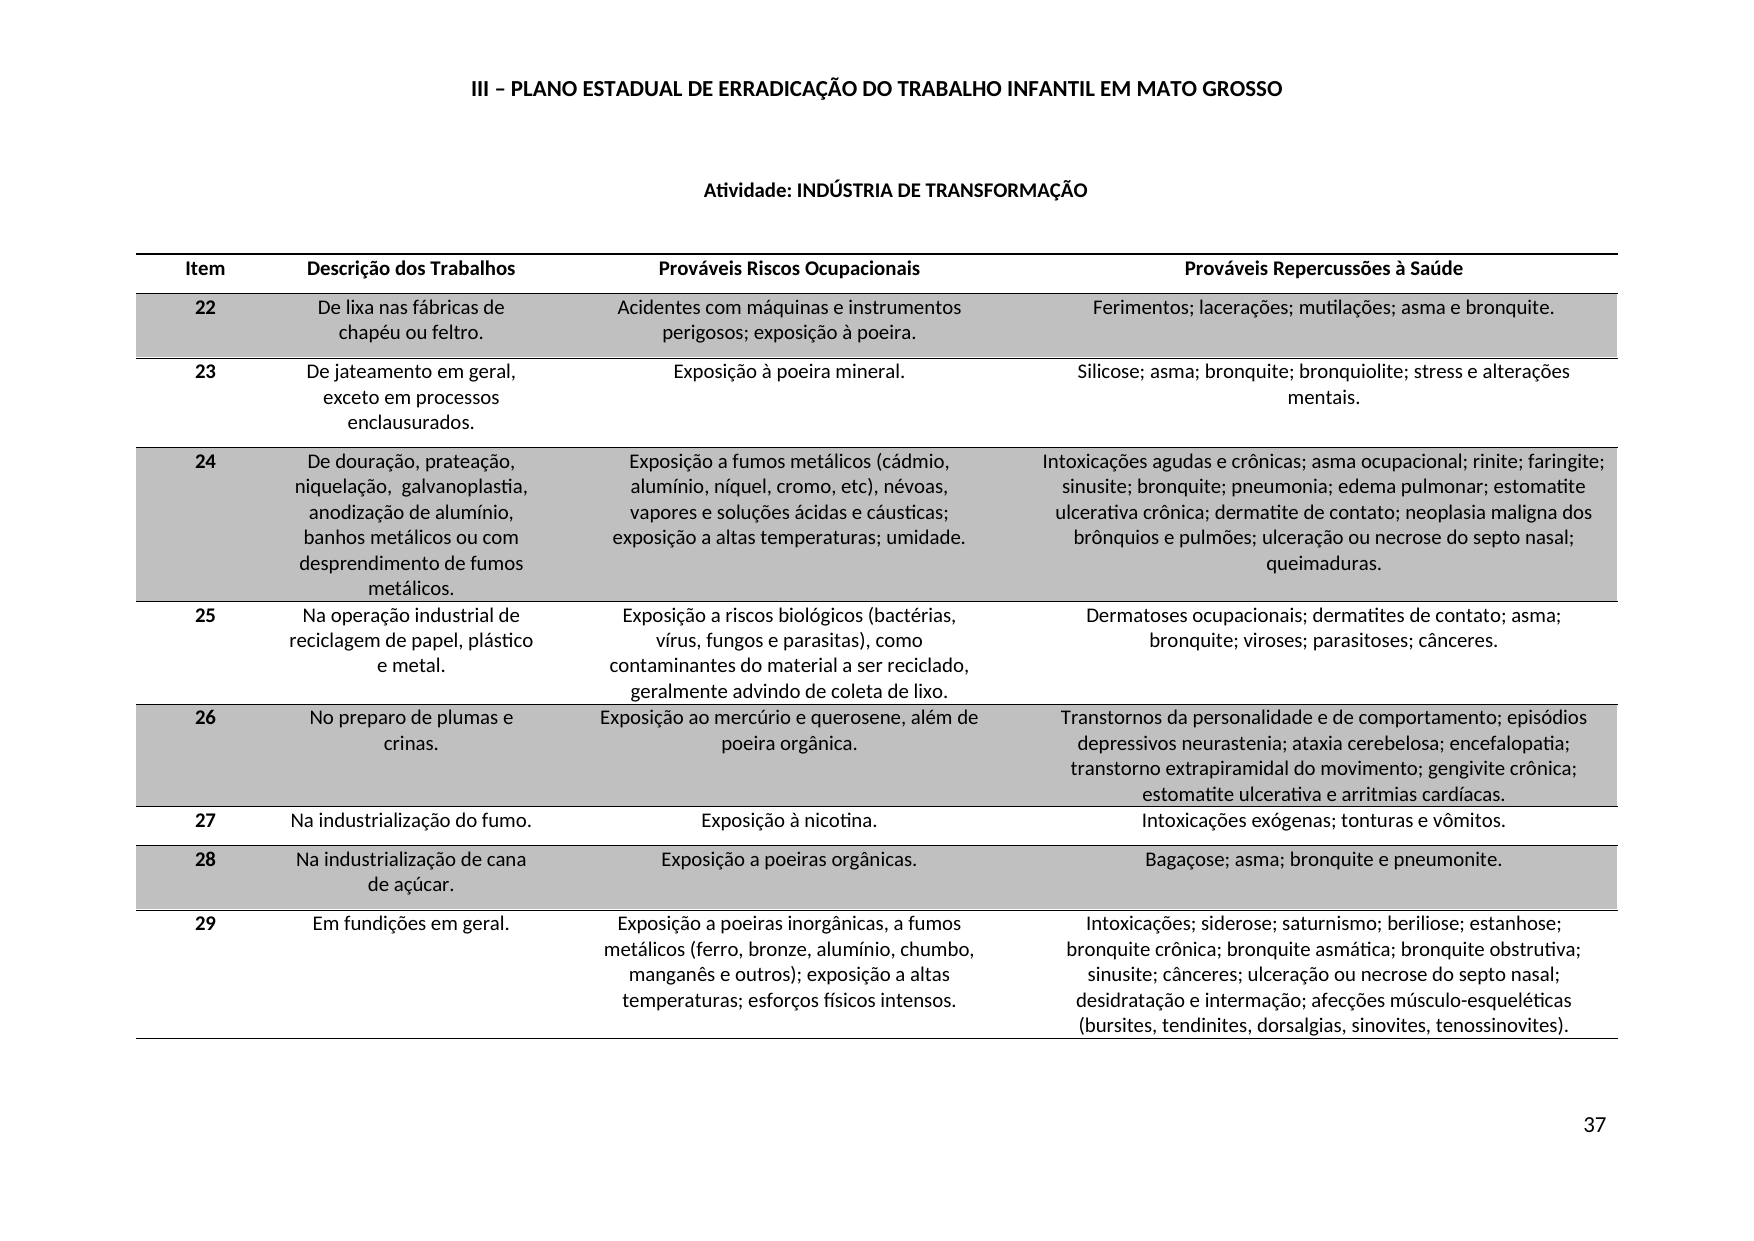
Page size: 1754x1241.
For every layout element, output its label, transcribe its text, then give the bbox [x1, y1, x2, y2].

table_cell Silicose; asma; bronquite; bronquiolite; stress e alterações mentais. [993, 359, 1617, 447]
table_cell Na industrialização do fumo. [237, 807, 548, 845]
table_cell Exposição a fumos metálicos (cádmio, alumínio, níquel, cromo, etc), névoas, vapores e soluções ácidas e cáusticas; exposição a altas temperaturas; umidade. [548, 448, 993, 601]
table_cell Ferimentos; lacerações; mutilações; asma e bronquite. [993, 294, 1617, 357]
table_cell 22 [136, 294, 237, 357]
table_cell Dermatoses ocupacionais; dermatites de contato; asma; bronquite; viroses; parasitoses; cânceres. [993, 602, 1617, 703]
table_cell Intoxicações agudas e crônicas; asma ocupacional; rinite; faringite; sinusite; bronquite; pneumonia; edema pulmonar; estomatite ulcerativa crônica; dermatite de contato; neoplasia maligna dos brônquios e pulmões; ulceração ou necrose do septo nasal; queimaduras. [993, 448, 1617, 601]
table_cell Exposição à poeira mineral. [548, 359, 993, 447]
table_cell 23 [136, 359, 237, 447]
table_cell 24 [136, 448, 237, 601]
table_cell Na industrialização de cana de açúcar. [237, 846, 548, 909]
table_cell De douração, prateação, niquelação, galvanoplastia, anodização de alumínio, banhos metálicos ou com desprendimento de fumos metálicos. [237, 448, 548, 601]
table_cell 25 [136, 602, 237, 703]
table_cell Bagaçose; asma; bronquite e pneumonite. [993, 846, 1617, 909]
table_cell Exposição a poeiras inorgânicas, a fumos metálicos (ferro, bronze, alumínio, chumbo, manganês e outros); exposição a altas temperaturas; esforços físicos intensos. [548, 911, 993, 1038]
table_header Prováveis Repercussões à Saúde [993, 255, 1617, 293]
table_header Prováveis Riscos Ocupacionais [548, 255, 993, 293]
table_cell 27 [136, 807, 237, 845]
table_cell Intoxicações exógenas; tonturas e vômitos. [993, 807, 1617, 845]
table_cell Exposição ao mercúrio e querosene, além de poeira orgânica. [548, 705, 993, 806]
table_cell Exposição a riscos biológicos (bactérias, vírus, fungos e parasitas), como contaminantes do material a ser reciclado, geralmente advindo de coleta de lixo. [548, 602, 993, 703]
table_cell Intoxicações; siderose; saturnismo; beriliose; estanhose; bronquite crônica; bronquite asmática; bronquite obstrutiva; sinusite; cânceres; ulceração ou necrose do septo nasal; desidratação e intermação; afecções músculo-esqueléticas (bursites, tendinites, dorsalgias, sinovites, tenossinovites). [993, 911, 1617, 1038]
table_cell Exposição a poeiras orgânicas. [548, 846, 993, 909]
table_cell No preparo de plumas e crinas. [237, 705, 548, 806]
table_cell Na operação industrial de reciclagem de papel, plástico e metal. [237, 602, 548, 703]
table_cell Exposição à nicotina. [548, 807, 993, 845]
table_cell 26 [136, 705, 237, 806]
table_cell Em fundições em geral. [237, 911, 548, 1038]
table_cell De jateamento em geral, exceto em processos enclausurados. [237, 359, 548, 447]
table_header Descrição dos Trabalhos [237, 255, 548, 293]
table_cell Transtornos da personalidade e de comportamento; episódios depressivos neurastenia; ataxia cerebelosa; encefalopatia; transtorno extrapiramidal do movimento; gengivite crônica; estomatite ulcerativa e arritmias cardíacas. [993, 705, 1617, 806]
text Atividade: INDÚSTRIA DE TRANSFORMAÇÃO [185, 177, 1606, 203]
table_cell Acidentes com máquinas e instrumentos perigosos; exposição à poeira. [548, 294, 993, 357]
table_cell 28 [136, 846, 237, 909]
table_header Item [136, 255, 237, 293]
table_cell 29 [136, 911, 237, 1038]
table_cell De lixa nas fábricas de chapéu ou feltro. [237, 294, 548, 357]
